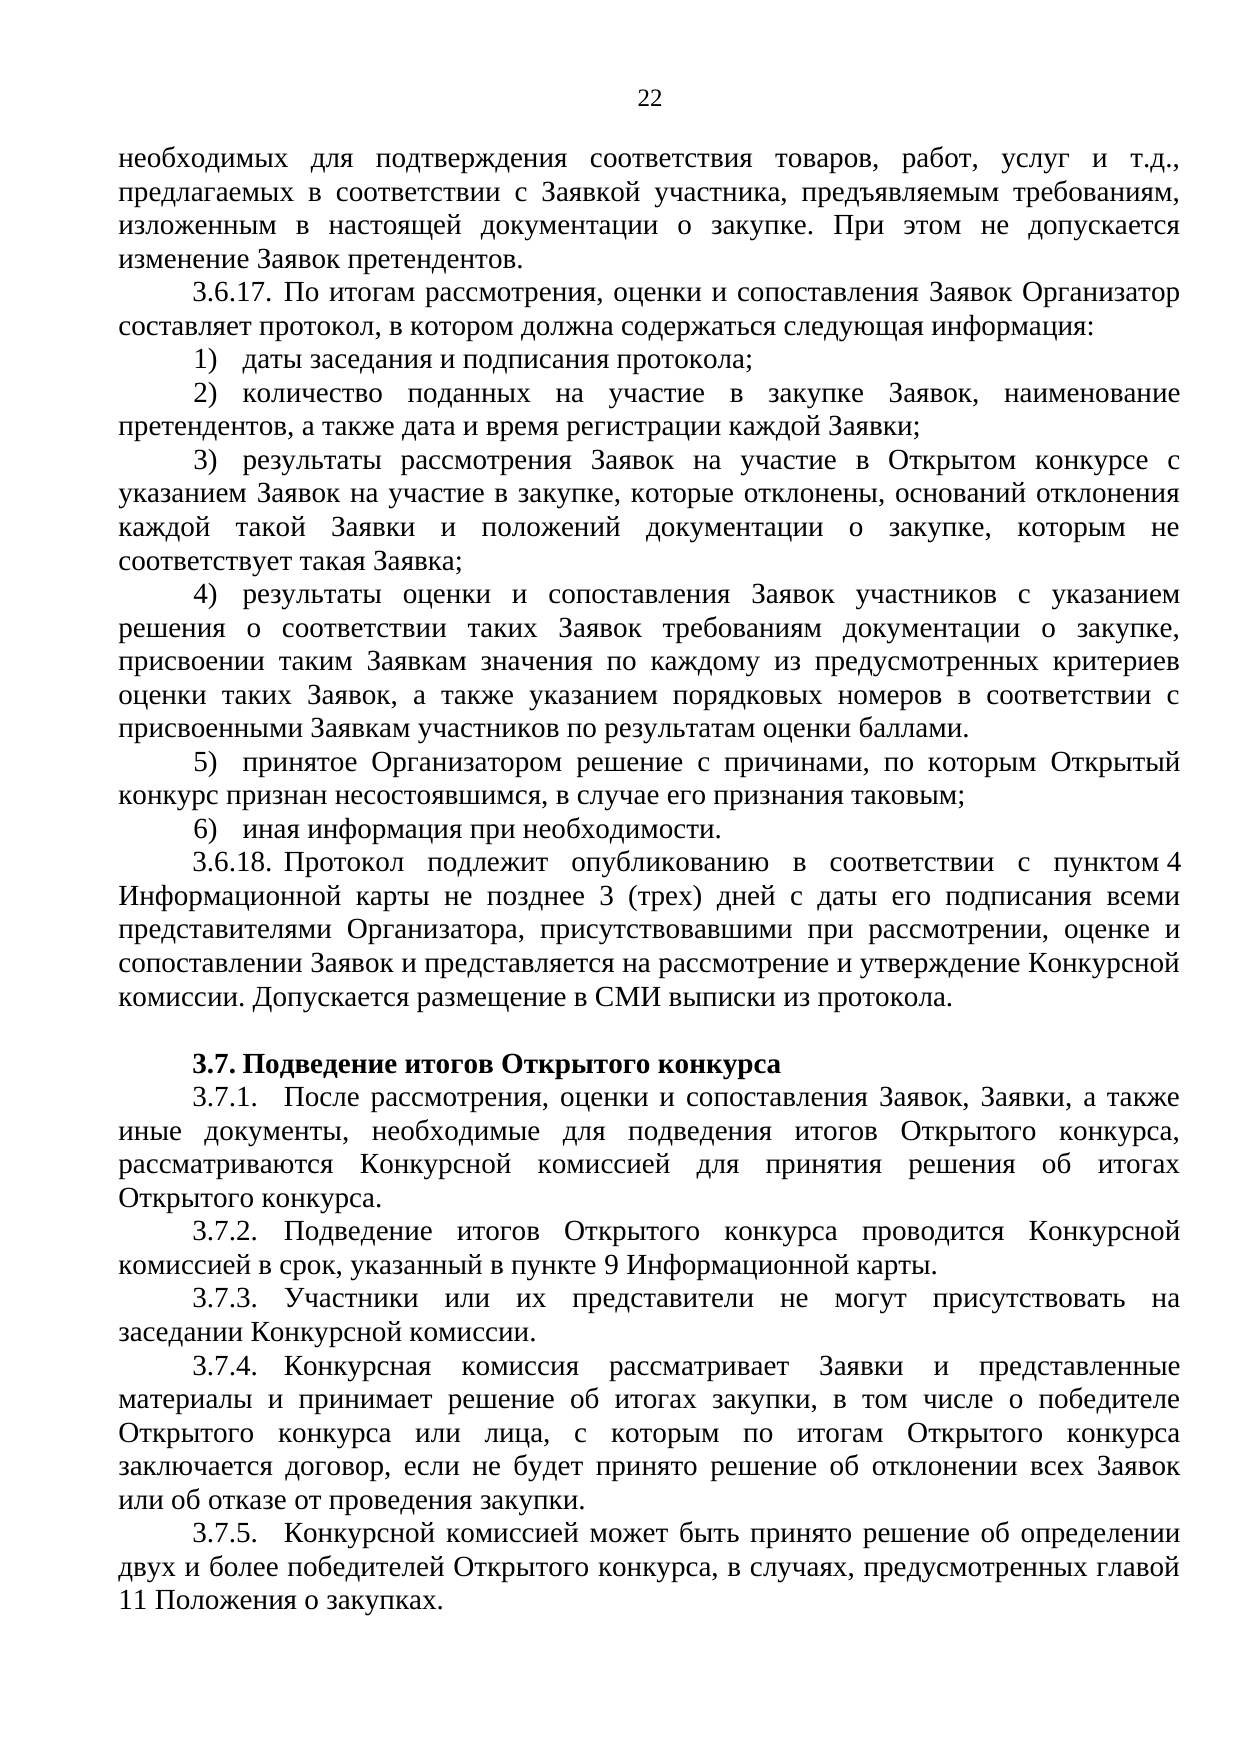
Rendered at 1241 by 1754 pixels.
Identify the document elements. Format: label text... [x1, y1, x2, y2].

list принятое Организатором решение с причинами, по которым Открытый конкурс признан несостоявшимся, в случае его признания таковым; [118, 744, 1181, 811]
list иная информация при необходимости. [118, 811, 1181, 844]
list Подведение итогов Открытого конкурса [118, 1046, 1181, 1079]
list Подведение итогов Открытого конкурса проводится Конкурсной комиссией в срок, указанный в пункте 9 Информационной карты. [118, 1213, 1181, 1281]
list результаты оценки и сопоставления Заявок участников с указанием решения о соответствии таких Заявок требованиям документации о закупке, присвоении таким Заявкам значения по каждому из предусмотренных критериев оценки таких Заявок, а также указанием порядковых номеров в соответствии с присвоенными Заявкам участников по результатам оценки баллами. [118, 576, 1181, 744]
list Участники или их представители не могут присутствовать на заседании Конкурсной комиссии. [118, 1281, 1181, 1348]
list количество поданных на участие в закупке Заявок, наименование претендентов, а также дата и время регистрации каждой Заявки; [118, 375, 1181, 442]
list результаты рассмотрения Заявок на участие в Открытом конкурсе с указанием Заявок на участие в закупке, которые отклонены, оснований отклонения каждой такой Заявки и положений документации о закупке, которым не соответствует такая Заявка; [118, 442, 1181, 576]
list Протокол подлежит опубликованию в соответствии с пунктом 4 Информационной карты не позднее 3 (трех) дней с даты его подписания всеми представителями Организатора, присутствовавшими при рассмотрении, оценке и сопоставлении Заявок и представляется на рассмотрение и утверждение Конкурсной комиссии. Допускается размещение в СМИ выписки из протокола. [118, 844, 1181, 1012]
list даты заседания и подписания протокола; [118, 341, 1181, 375]
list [118, 140, 1181, 274]
list По итогам рассмотрения, оценки и сопоставления Заявок Организатор составляет протокол, в котором должна содержаться следующая информация: [118, 274, 1181, 341]
list После рассмотрения, оценки и сопоставления Заявок, Заявки, а также иные документы, необходимые для подведения итогов Открытого конкурса, рассматриваются Конкурсной комиссией для принятия решения об итогах Открытого конкурса. [118, 1079, 1181, 1213]
list Конкурсная комиссия рассматривает Заявки и представленные материалы и принимает решение об итогах закупки, в том числе о победителе Открытого конкурса или лица, с которым по итогам Открытого конкурса заключается договор, если не будет принято решение об отклонении всех Заявок или об отказе от проведения закупки. [118, 1348, 1181, 1515]
list Конкурсной комиссией может быть принято решение об определении двух и более победителей Открытого конкурса, в случаях, предусмотренных главой 11 Положения о закупках. [118, 1515, 1181, 1616]
